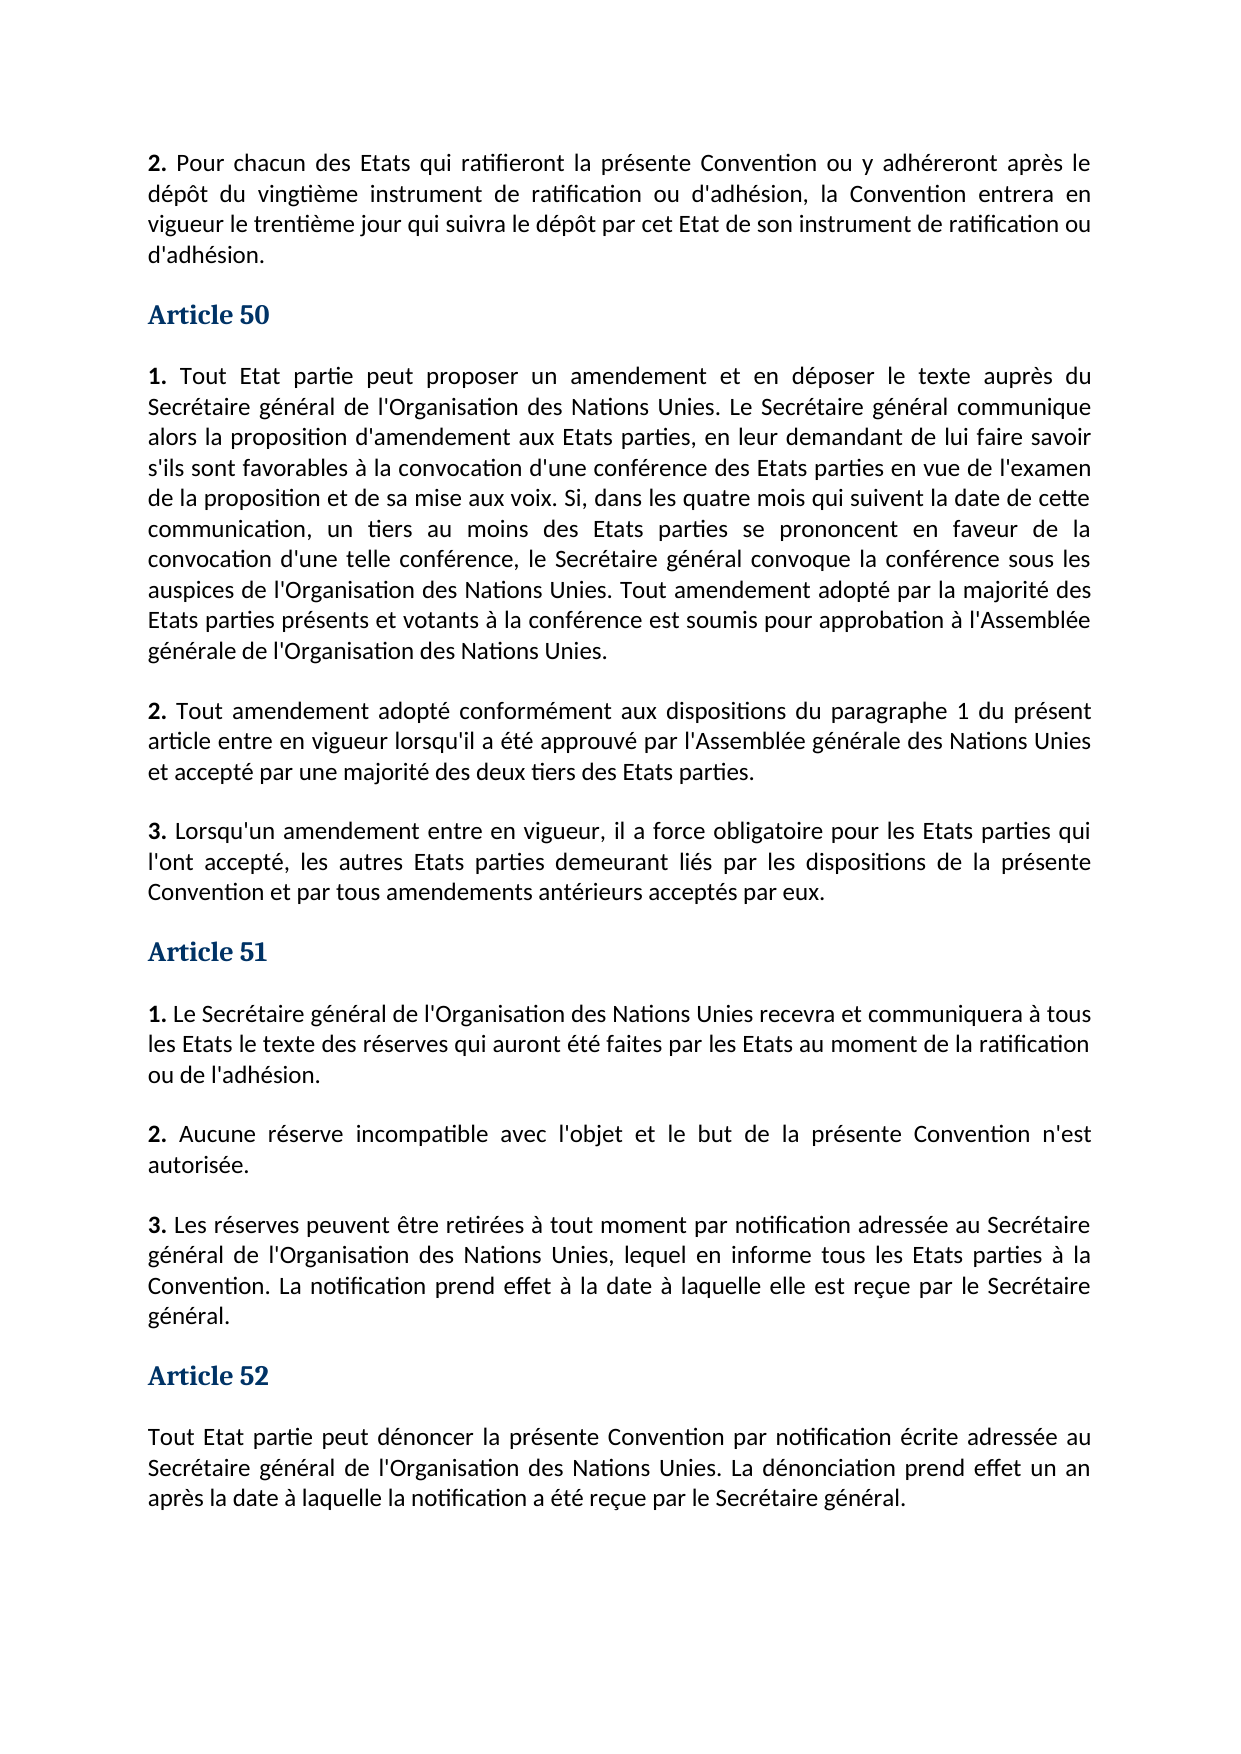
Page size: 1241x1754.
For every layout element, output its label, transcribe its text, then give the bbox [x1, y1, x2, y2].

text 1. Tout Etat partie peut proposer un amendement et en déposer le texte auprès du Secrétaire général de l'Organisation des Nations Unies. Le Secrétaire général communique alors la proposition d'amendement aux Etats parties, en leur demandant de lui faire savoir s'ils sont favorables à la convocation d'une conférence des Etats parties en vue de l'examen de la proposition et de sa mise aux voix. Si, dans les quatre mois qui suivent la date de cette communication, un tiers au moins des Etats parties se prononcent en faveur de la convocation d'une telle conférence, le Secrétaire général convoque la conférence sous les auspices de l'Organisation des Nations Unies. Tout amendement adopté par la majorité des Etats parties présents et votants à la conférence est soumis pour approbation à l'Assemblée générale de l'Organisation des Nations Unies. [148, 360, 1093, 666]
text Article 52 [148, 1360, 1093, 1392]
text 2. Tout amendement adopté conformément aux dispositions du paragraphe 1 du présent article entre en vigueur lorsqu'il a été approuvé par l'Assemblée générale des Nations Unies et accepté par une majorité des deux tiers des Etats parties. [148, 695, 1093, 786]
text 3. Lorsqu'un amendement entre en vigueur, il a force obligatoire pour les Etats parties qui l'ont accepté, les autres Etats parties demeurant liés par les dispositions de la présente Convention et par tous amendements antérieurs acceptés par eux. [148, 816, 1093, 907]
text 2. Pour chacun des Etats qui ratifieront la présente Convention ou y adhéreront après le dépôt du vingtième instrument de ratification ou d'adhésion, la Convention entrera en vigueur le trentième jour qui suivra le dépôt par cet Etat de son instrument de ratification ou d'adhésion. [148, 148, 1093, 270]
text 3. Les réserves peuvent être retirées à tout moment par notification adressée au Secrétaire général de l'Organisation des Nations Unies, lequel en informe tous les Etats parties à la Convention. La notification prend effet à la date à laquelle elle est reçue par le Secrétaire général. [148, 1209, 1093, 1331]
text Article 51 [148, 936, 1093, 969]
text Tout Etat partie peut dénoncer la présente Convention par notification écrite adressée au Secrétaire général de l'Organisation des Nations Unies. La dénonciation prend effet un an après la date à laquelle la notification a été reçue par le Secrétaire général. [148, 1422, 1093, 1513]
text 2. Aucune réserve incompatible avec l'objet et le but de la présente Convention n'est autorisée. [148, 1118, 1093, 1179]
text 1. Le Secrétaire général de l'Organisation des Nations Unies recevra et communiquera à tous les Etats le texte des réserves qui auront été faites par les Etats au moment de la ratification ou de l'adhésion. [148, 998, 1093, 1089]
text Article 50 [148, 299, 1093, 331]
